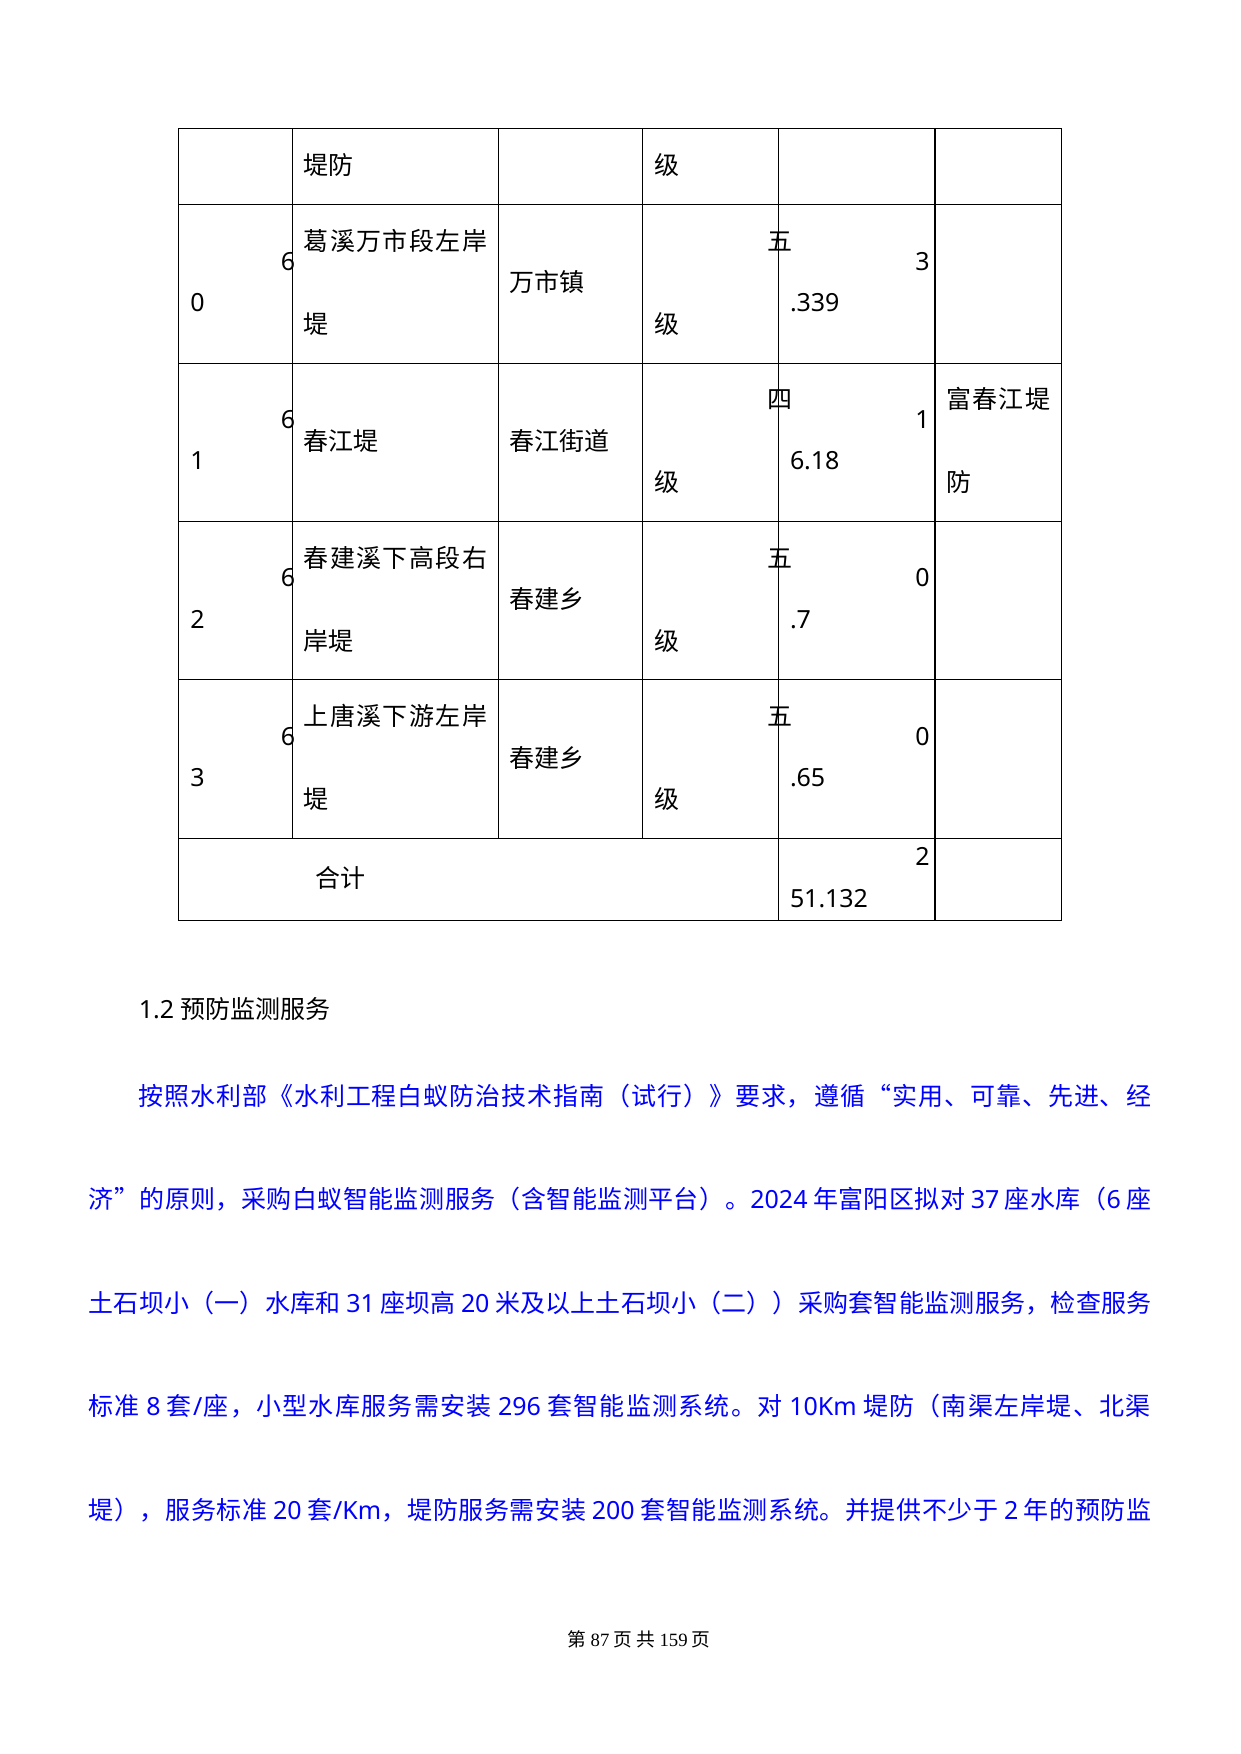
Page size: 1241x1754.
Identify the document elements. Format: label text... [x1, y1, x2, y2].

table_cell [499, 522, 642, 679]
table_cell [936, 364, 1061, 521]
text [88, 1060, 1152, 1543]
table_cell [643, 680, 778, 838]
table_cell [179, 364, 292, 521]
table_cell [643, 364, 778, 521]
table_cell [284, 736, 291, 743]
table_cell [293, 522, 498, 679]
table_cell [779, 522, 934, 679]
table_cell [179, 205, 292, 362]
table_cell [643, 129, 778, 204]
text 1.2 预防监测服务 [88, 973, 1152, 1042]
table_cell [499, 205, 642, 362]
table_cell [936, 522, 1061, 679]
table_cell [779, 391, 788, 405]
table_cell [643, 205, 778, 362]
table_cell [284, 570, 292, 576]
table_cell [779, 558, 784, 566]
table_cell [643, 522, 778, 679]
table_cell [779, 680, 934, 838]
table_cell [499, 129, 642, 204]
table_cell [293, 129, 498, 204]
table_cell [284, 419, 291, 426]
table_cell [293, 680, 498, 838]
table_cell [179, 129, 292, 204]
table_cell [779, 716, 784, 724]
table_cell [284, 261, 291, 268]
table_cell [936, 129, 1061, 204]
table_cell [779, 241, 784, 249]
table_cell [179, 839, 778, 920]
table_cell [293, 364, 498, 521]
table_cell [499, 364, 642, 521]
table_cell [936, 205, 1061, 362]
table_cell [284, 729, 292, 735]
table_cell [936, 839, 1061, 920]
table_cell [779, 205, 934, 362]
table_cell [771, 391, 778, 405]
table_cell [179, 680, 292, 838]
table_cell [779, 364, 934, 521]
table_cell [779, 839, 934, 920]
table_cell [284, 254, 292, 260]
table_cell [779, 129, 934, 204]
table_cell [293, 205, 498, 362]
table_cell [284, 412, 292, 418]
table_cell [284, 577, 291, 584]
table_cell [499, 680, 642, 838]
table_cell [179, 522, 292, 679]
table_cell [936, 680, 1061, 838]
